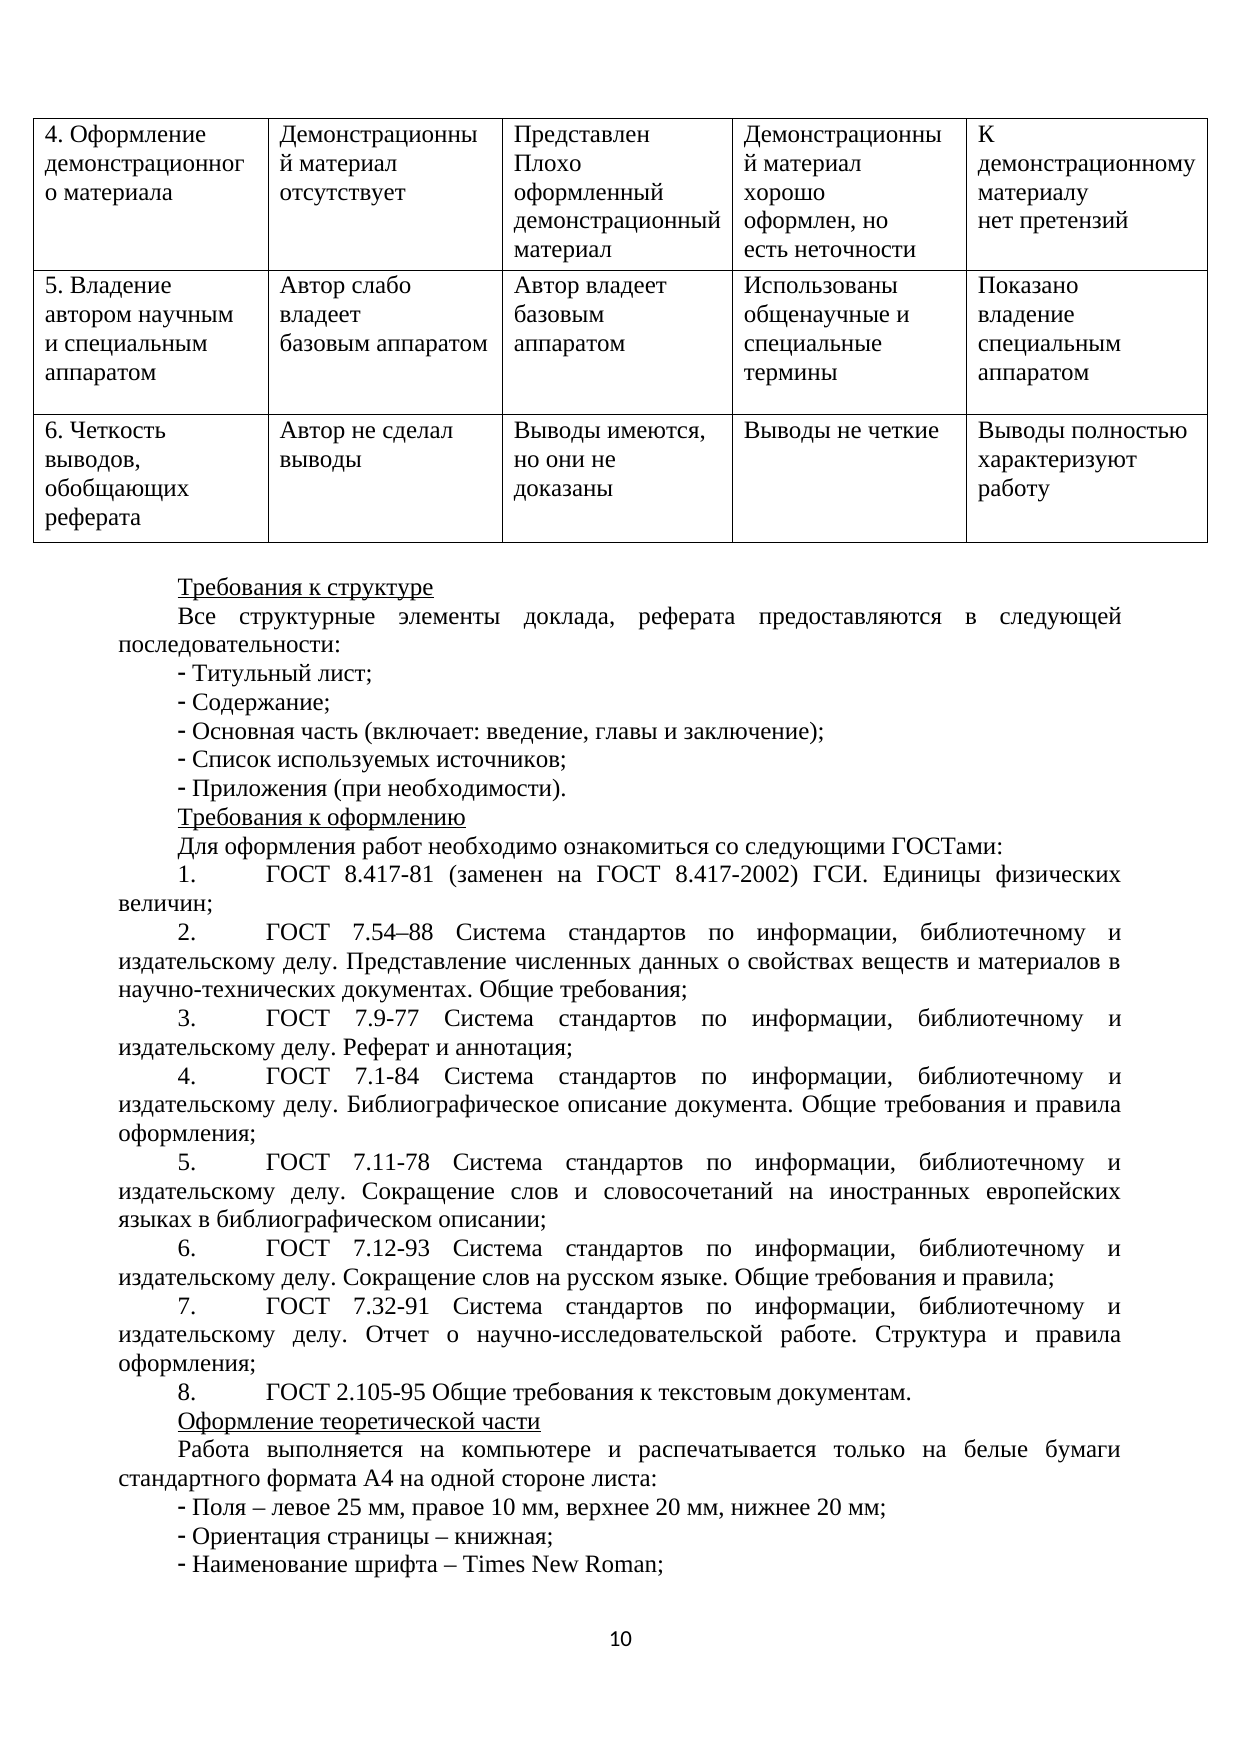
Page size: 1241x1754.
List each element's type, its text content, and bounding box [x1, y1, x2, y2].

table_cell Показано владение специальным аппаратом [967, 271, 1207, 414]
table_cell Автор владеет базовым аппаратом [503, 271, 732, 414]
table_cell Выводы не четкие [733, 415, 966, 542]
text Все структурные элементы доклада, реферата предоставляются в следующей последовательности: [118, 601, 1122, 658]
table_cell Использованы общенаучные и специальные термины [733, 271, 966, 414]
list Список используемых источников; [118, 744, 1122, 773]
table_cell Выводы имеются, но они не доказаны [503, 415, 732, 542]
list Поля – левое 25 мм, правое 10 мм, верхнее 20 мм, нижнее 20 мм; [118, 1492, 1122, 1521]
list ГОСТ 7.12-93 Система стандартов по информации, библиотечному и издательскому делу. Сокращение слов на русском языке. Общие требования и правила; [118, 1233, 1122, 1291]
list ГОСТ 7.1-84 Система стандартов по информации, библиотечному и издательскому делу. Библиографическое описание документа. Общие требования и правила оформления; [118, 1061, 1122, 1147]
table_cell 4. Оформление демонстрационного материала [34, 119, 268, 269]
list Для оформления работ необходимо ознакомиться со следующими ГОСТами: [118, 831, 1122, 859]
list Наименование шрифта – Times New Roman; [118, 1549, 1122, 1578]
list Оформление теоретической части [118, 1406, 1122, 1434]
list Содержание; [118, 687, 1122, 716]
list ГОСТ 2.105-95 Общие требования к текстовым документам. [118, 1377, 1122, 1406]
list ГОСТ 7.9-77 Система стандартов по информации, библиотечному и издательскому делу. Реферат и аннотация; [118, 1003, 1122, 1061]
list ГОСТ 7.54–88 Система стандартов по информации, библиотечному и издательскому делу. Представление численных данных о свойствах веществ и материалов в научно-технических документах. Общие требования; [118, 917, 1122, 1003]
list ГОСТ 8.417-81 (заменен на ГОСТ 8.417-2002) ГСИ. Единицы физических величин; [118, 859, 1122, 917]
list ГОСТ 7.32-91 Система стандартов по информации, библиотечному и издательскому делу. Отчет о научно-исследовательской работе. Структура и правила оформления; [118, 1291, 1122, 1377]
list Основная часть (включает: введение, главы и заключение); [118, 716, 1122, 744]
table_cell Автор слабо владеет базовым аппаратом [269, 271, 502, 414]
list Титульный лист; [118, 658, 1122, 687]
table_cell Выводы полностью характеризуют работу [967, 415, 1207, 542]
list ГОСТ 7.11-78 Система стандартов по информации, библиотечному и издательскому делу. Сокращение слов и словосочетаний на иностранных европейских языках в библиографическом описании; [118, 1147, 1122, 1233]
table_cell Демонстрационный материал хорошо оформлен, но есть неточности [733, 119, 966, 269]
table_cell Автор не сделал выводы [269, 415, 502, 542]
table_cell Представлен Плохо оформленный демонстрационный материал [503, 119, 732, 269]
list Работа выполняется на компьютере и распечатывается только на белые бумаги стандартного формата А4 на одной стороне листа: [118, 1434, 1122, 1492]
list Требования к оформлению [118, 802, 1122, 831]
list Приложения (при необходимости). [118, 773, 1122, 802]
table_cell 6. Четкость выводов, обобщающих реферата [34, 415, 268, 542]
list Ориентация страницы – книжная; [118, 1521, 1122, 1549]
table_cell К демонстрационному материалу нет претензий [967, 119, 1207, 269]
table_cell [269, 119, 502, 269]
list Требования к структуре [118, 572, 1122, 601]
table_cell 5. Владение автором научным и специальным аппаратом [34, 271, 268, 414]
